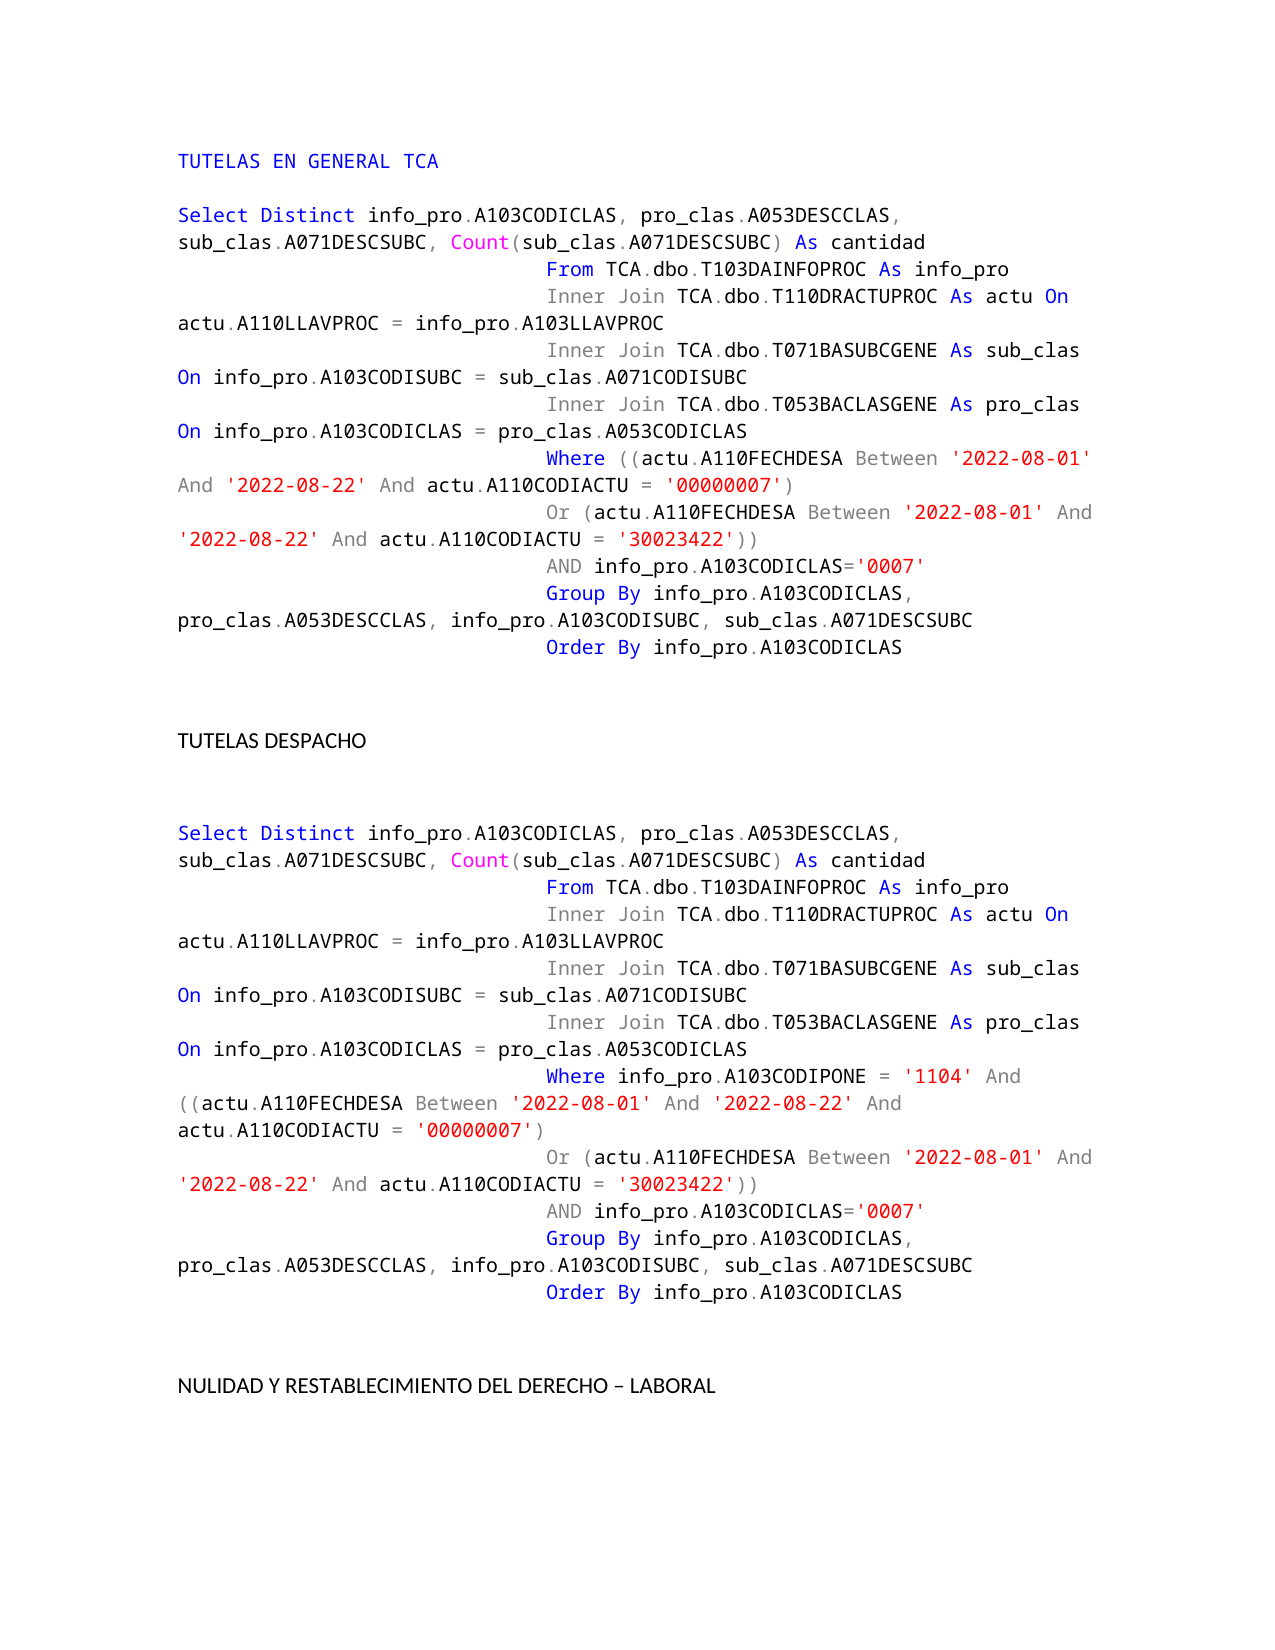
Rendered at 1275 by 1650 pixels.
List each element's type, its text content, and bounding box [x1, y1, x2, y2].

text Inner Join TCA.dbo.T053BACLASGENE As pro_clas On info_pro.A103CODICLAS = pro_clas.A053CODICLAS [177, 390, 1098, 444]
text TUTELAS EN GENERAL TCA [177, 148, 1098, 174]
text NULIDAD Y RESTABLECIMIENTO DEL DERECHO – LABORAL [177, 1371, 1098, 1399]
text Inner Join TCA.dbo.T110DRACTUPROC As actu On actu.A110LLAVPROC = info_pro.A103LLAVPROC [177, 901, 1098, 954]
text Or (actu.A110FECHDESA Between '2022-08-01' And '2022-08-22' And actu.A110CODIACTU = '30023422')) [177, 498, 1098, 552]
text AND info_pro.A103CODICLAS='0007' [177, 552, 1098, 579]
text Order By info_pro.A103CODICLAS [177, 633, 1098, 660]
text Select Distinct info_pro.A103CODICLAS, pro_clas.A053DESCCLAS, sub_clas.A071DESCSUBC, Count(sub_clas.A071DESCSUBC) As cantidad [177, 202, 1098, 256]
text AND info_pro.A103CODICLAS='0007' [177, 1197, 1098, 1224]
text Inner Join TCA.dbo.T110DRACTUPROC As actu On actu.A110LLAVPROC = info_pro.A103LLAVPROC [177, 282, 1098, 336]
text Inner Join TCA.dbo.T071BASUBCGENE As sub_clas On info_pro.A103CODISUBC = sub_clas.A071CODISUBC [177, 336, 1098, 390]
text From TCA.dbo.T103DAINFOPROC As info_pro [177, 256, 1098, 282]
text Where ((actu.A110FECHDESA Between '2022-08-01' And '2022-08-22' And actu.A110CODIACTU = '00000007') [177, 444, 1098, 498]
text Inner Join TCA.dbo.T053BACLASGENE As pro_clas On info_pro.A103CODICLAS = pro_clas.A053CODICLAS [177, 1008, 1098, 1062]
text Or (actu.A110FECHDESA Between '2022-08-01' And '2022-08-22' And actu.A110CODIACTU = '30023422')) [177, 1143, 1098, 1197]
text TUTELAS DESPACHO [177, 726, 1098, 754]
text Inner Join TCA.dbo.T071BASUBCGENE As sub_clas On info_pro.A103CODISUBC = sub_clas.A071CODISUBC [177, 954, 1098, 1008]
text Group By info_pro.A103CODICLAS, pro_clas.A053DESCCLAS, info_pro.A103CODISUBC, sub_clas.A071DESCSUBC [177, 1224, 1098, 1278]
text From TCA.dbo.T103DAINFOPROC As info_pro [177, 873, 1098, 901]
text Where info_pro.A103CODIPONE = '1104' And ((actu.A110FECHDESA Between '2022-08-01' And '2022-08-22' And actu.A110CODIACTU = '00000007') [177, 1062, 1098, 1143]
text Order By info_pro.A103CODICLAS [177, 1278, 1098, 1305]
text Group By info_pro.A103CODICLAS, pro_clas.A053DESCCLAS, info_pro.A103CODISUBC, sub_clas.A071DESCSUBC [177, 579, 1098, 633]
text Select Distinct info_pro.A103CODICLAS, pro_clas.A053DESCCLAS, sub_clas.A071DESCSUBC, Count(sub_clas.A071DESCSUBC) As cantidad [177, 819, 1098, 873]
